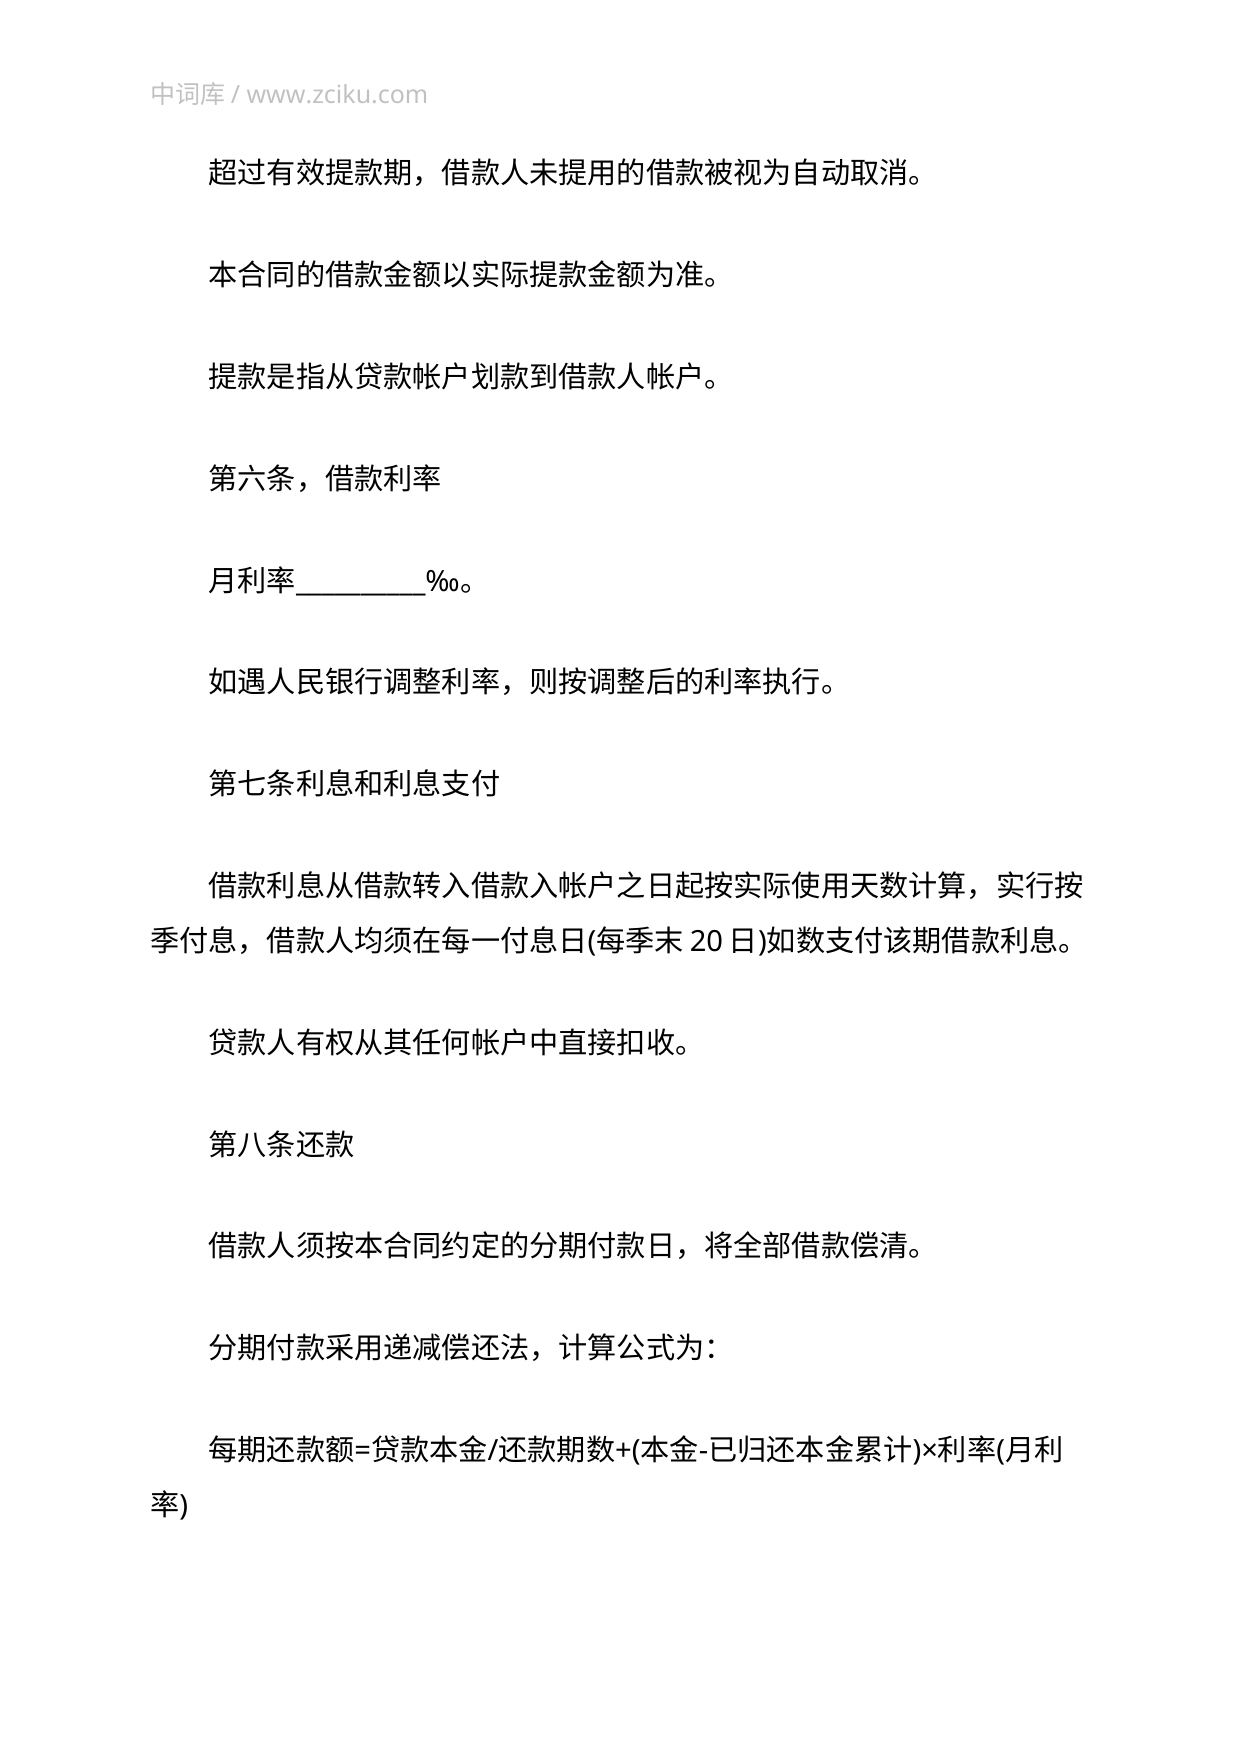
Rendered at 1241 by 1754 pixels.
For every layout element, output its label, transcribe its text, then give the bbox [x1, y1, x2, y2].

text 贷款人有权从其任何帐户中直接扣收。 [150, 1019, 1090, 1062]
text 第七条利息和利息支付 [150, 761, 1090, 803]
text 借款人须按本合同约定的分期付款日，将全部借款偿清。 [150, 1223, 1090, 1265]
text 本合同的借款金额以实际提款金额为准。 [150, 252, 1090, 294]
text 提款是指从贷款帐户划款到借款人帐户。 [150, 353, 1090, 396]
text 如遇人民银行调整利率，则按调整后的利率执行。 [150, 659, 1090, 701]
text 超过有效提款期，借款人未提用的借款被视为自动取消。 [150, 150, 1090, 192]
text 月利率__________‰。 [150, 557, 1090, 599]
text 借款利息从借款转入借款入帐户之日起按实际使用天数计算，实行按季付息，借款人均须在每一付息日(每季末20日)如数支付该期借款利息。 [150, 863, 1090, 960]
text 分期付款采用递减偿还法，计算公式为： [150, 1325, 1090, 1367]
text 第六条，借款利率 [150, 455, 1090, 498]
text 第八条还款 [150, 1121, 1090, 1163]
text 每期还款额=贷款本金/还款期数+(本金-已归还本金累计)×利率(月利率) [150, 1427, 1090, 1524]
